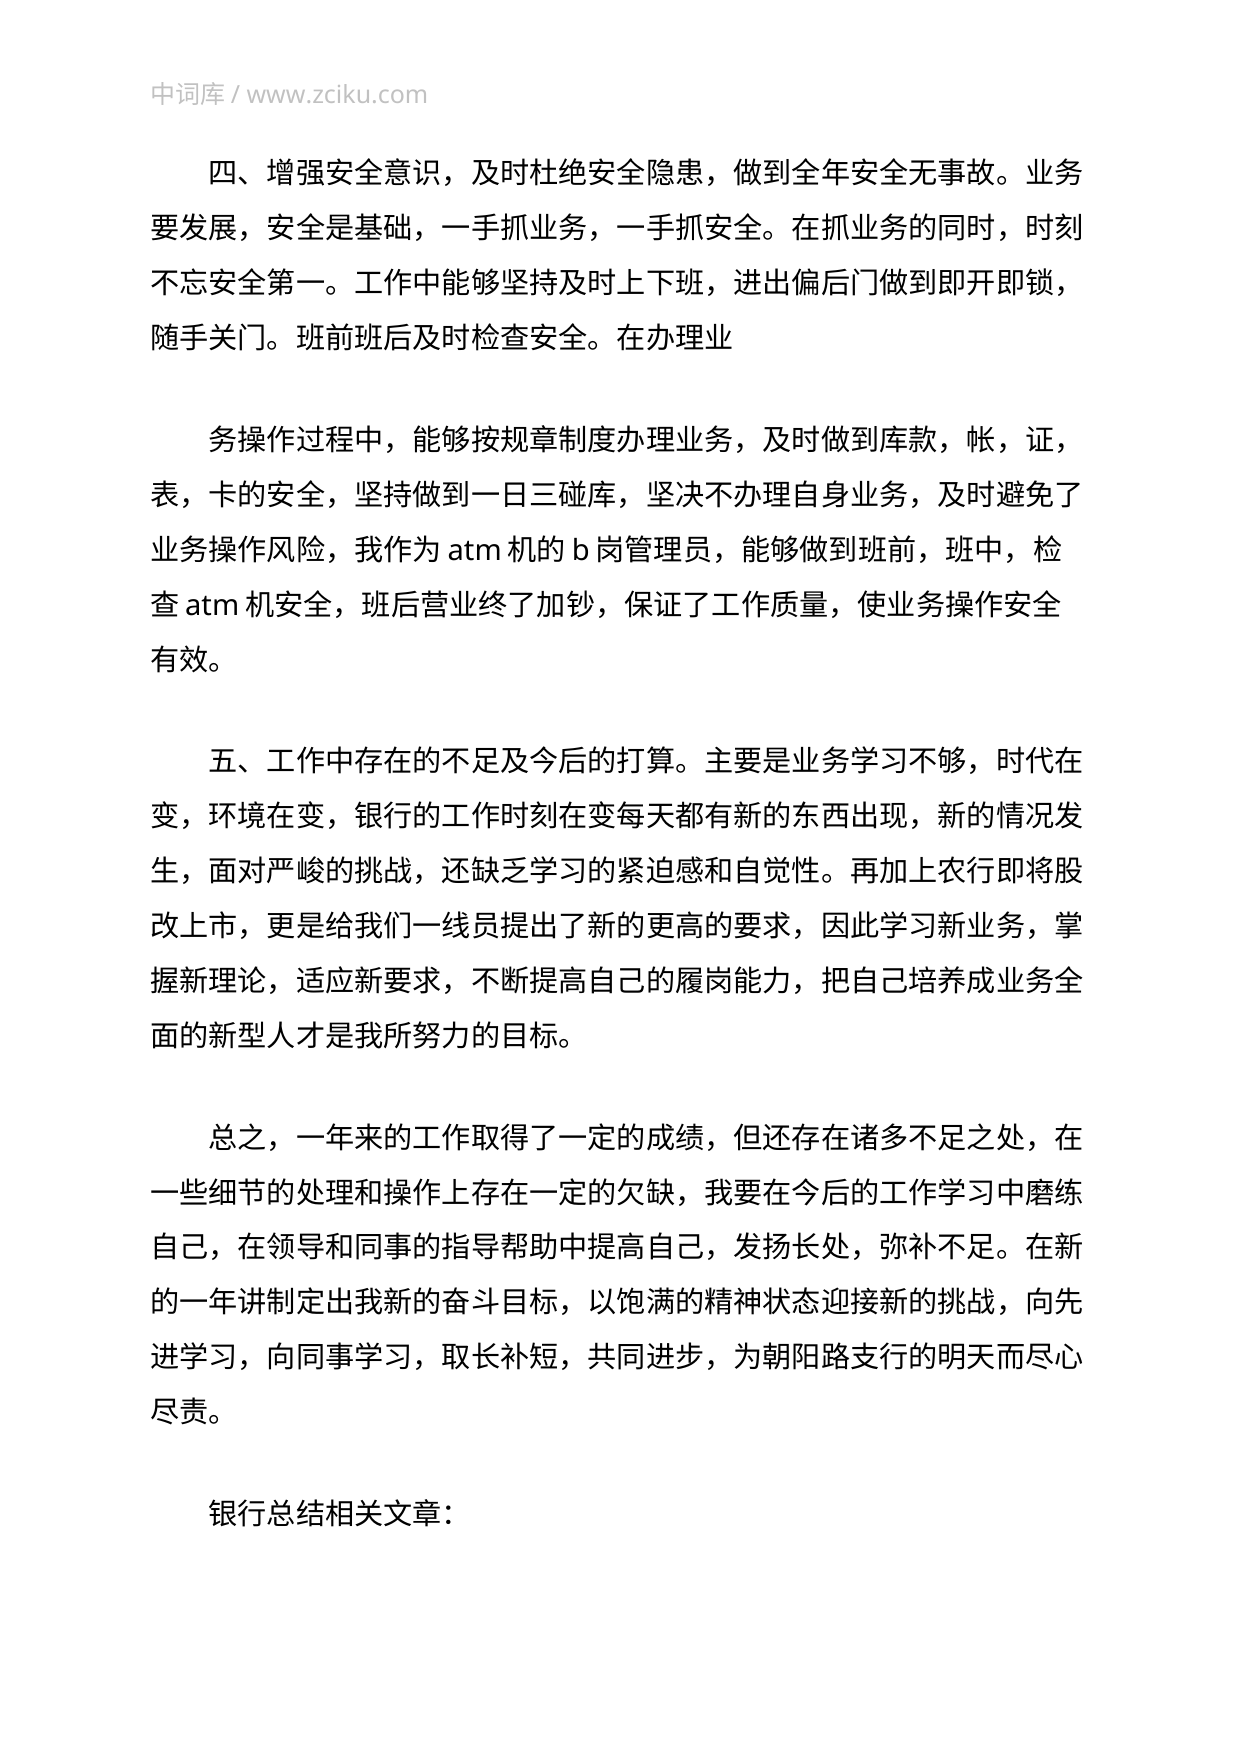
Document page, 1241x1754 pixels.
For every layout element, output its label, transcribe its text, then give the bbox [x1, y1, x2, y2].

text 五、工作中存在的不足及今后的打算。主要是业务学习不够，时代在变，环境在变，银行的工作时刻在变每天都有新的东西出现，新的情况发生，面对严峻的挑战，还缺乏学习的紧迫感和自觉性。再加上农行即将股改上市，更是给我们一线员提出了新的更高的要求，因此学习新业务，掌握新理论，适应新要求，不断提高自己的履岗能力，把自己培养成业务全面的新型人才是我所努力的目标。 [150, 738, 1090, 1055]
text 四、增强安全意识，及时杜绝安全隐患，做到全年安全无事故。业务要发展，安全是基础，一手抓业务，一手抓安全。在抓业务的同时，时刻不忘安全第一。工作中能够坚持及时上下班，进出偏后门做到即开即锁，随手关门。班前班后及时检查安全。在办理业 [150, 150, 1090, 357]
text 银行总结相关文章： [150, 1491, 1090, 1533]
text 总之，一年来的工作取得了一定的成绩，但还存在诸多不足之处，在一些细节的处理和操作上存在一定的欠缺，我要在今后的工作学习中磨练自己，在领导和同事的指导帮助中提高自己，发扬长处，弥补不足。在新的一年讲制定出我新的奋斗目标，以饱满的精神状态迎接新的挑战，向先进学习，向同事学习，取长补短，共同进步，为朝阳路支行的明天而尽心尽责。 [150, 1114, 1090, 1431]
text 务操作过程中，能够按规章制度办理业务，及时做到库款，帐，证，表，卡的安全，坚持做到一日三碰库，坚决不办理自身业务，及时避免了业务操作风险，我作为atm机的b岗管理员，能够做到班前，班中，检查atm机安全，班后营业终了加钞，保证了工作质量，使业务操作安全有效。 [150, 416, 1090, 678]
